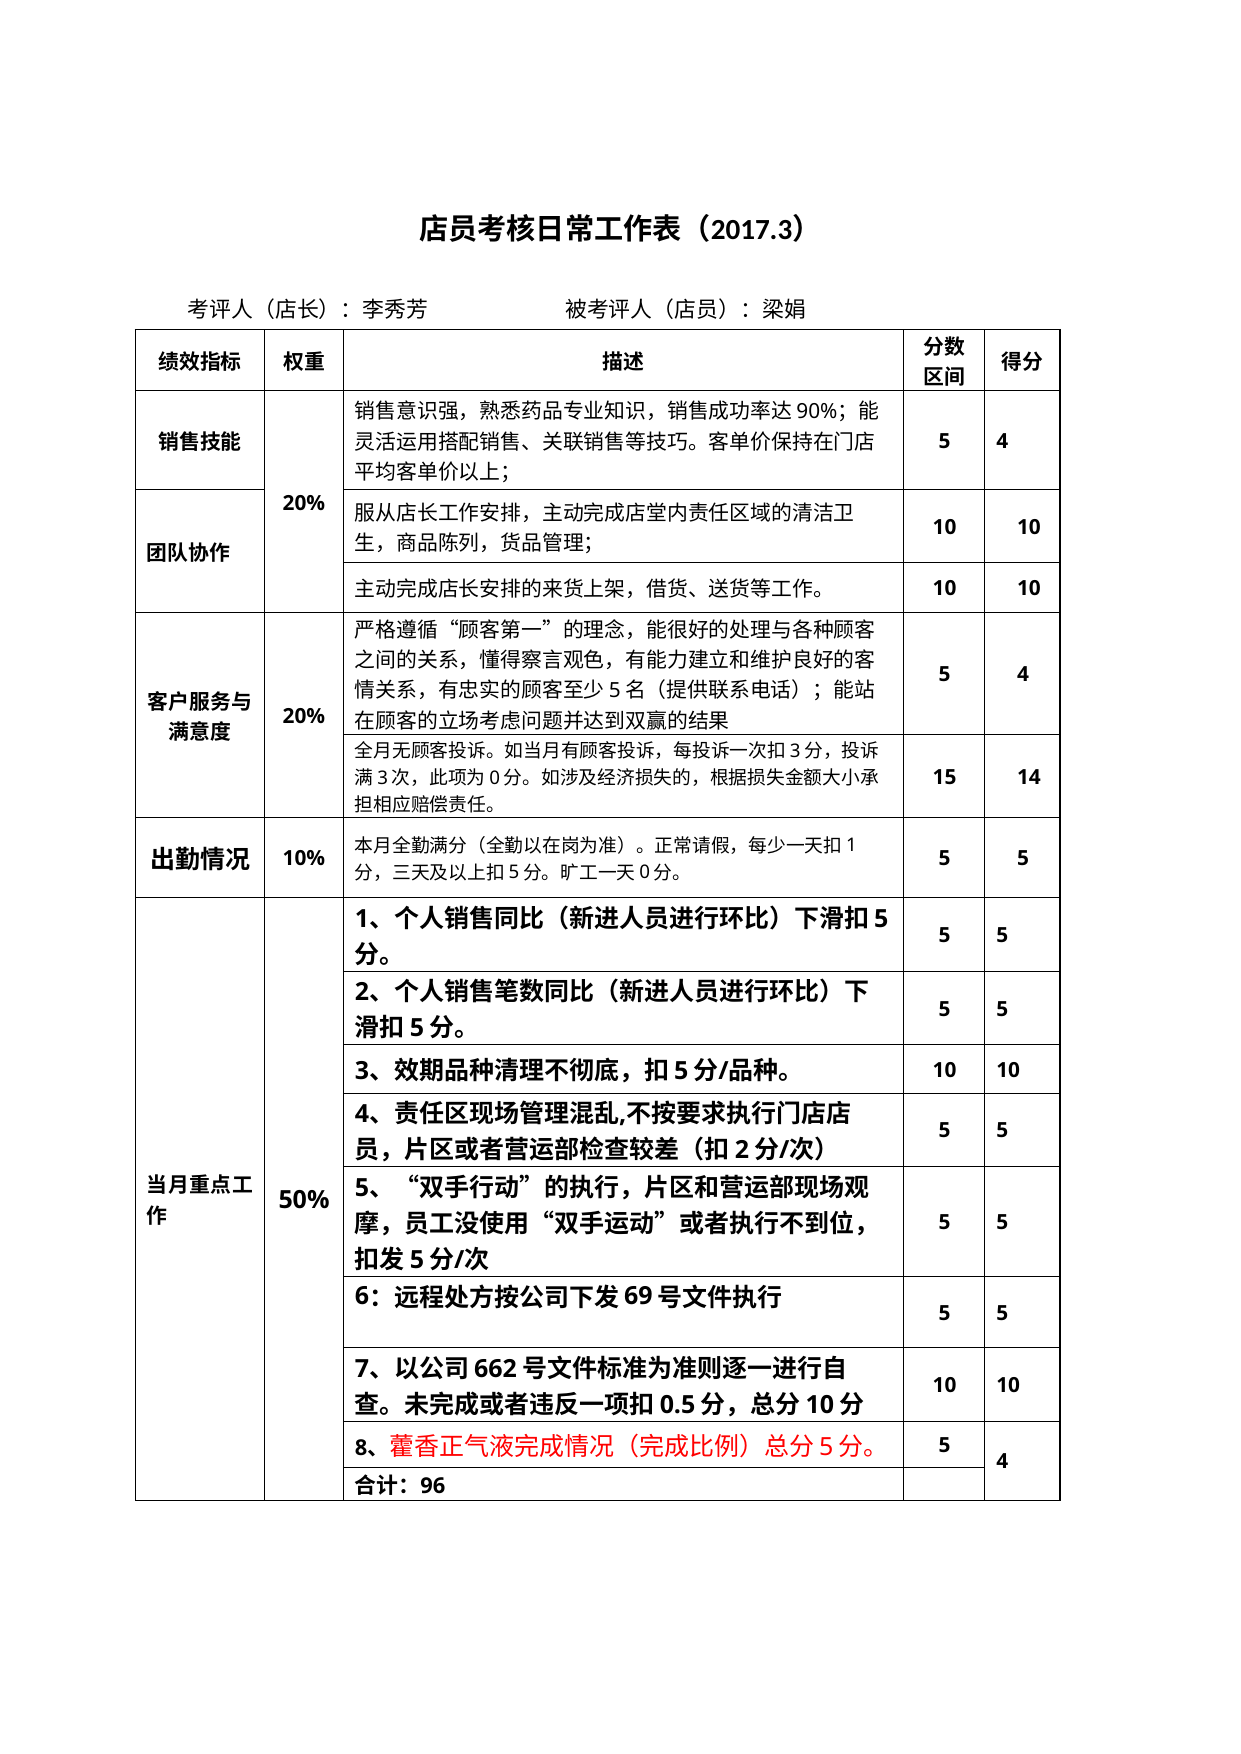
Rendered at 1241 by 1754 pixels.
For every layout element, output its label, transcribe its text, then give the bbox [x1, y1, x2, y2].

table_cell 5 [904, 1277, 984, 1347]
table_cell 5 [904, 898, 984, 971]
table_cell 10 [985, 1348, 1059, 1421]
table_cell 客户服务与满意度 [136, 613, 264, 817]
table_cell 15 [904, 735, 984, 817]
table_cell 合计：96 [344, 1468, 903, 1500]
table_cell 团队协作 [136, 490, 264, 612]
table_cell 全月无顾客投诉。如当月有顾客投诉，每投诉一次扣3分，投诉满3次，此项为0分。如涉及经济损失的，根据损失金额大小承担相应赔偿责任。 [344, 735, 903, 817]
table_header 得分 [985, 330, 1059, 390]
table_header 权重 [265, 330, 343, 390]
table_cell [904, 1468, 984, 1500]
table_cell 10 [985, 490, 1059, 562]
table_cell 5 [985, 1094, 1059, 1166]
table_cell 10 [985, 1045, 1059, 1093]
table_cell 10% [265, 818, 343, 897]
table_cell 5 [904, 391, 984, 489]
table_cell 8、藿香正气液完成情况（完成比例）总分5分。 [344, 1422, 903, 1467]
table_cell 10 [904, 490, 984, 562]
table_cell 4 [985, 613, 1059, 734]
table_cell 本月全勤满分（全勤以在岗为准）。正常请假，每少一天扣1分，三天及以上扣5分。旷工一天0分。 [344, 818, 903, 897]
table_cell 2、个人销售笔数同比（新进人员进行环比）下滑扣5分。 [344, 972, 903, 1044]
text 店员考核日常工作表（2017.3） [187, 194, 1053, 259]
table_cell 5 [904, 1094, 984, 1166]
text 考评人（店长）：李秀芳 被考评人（店员）：梁娟 [187, 292, 1053, 324]
table_cell 5、“双手行动”的执行，片区和营运部现场观摩，员工没使用“双手运动”或者执行不到位，扣发5分/次 [344, 1167, 903, 1276]
table_cell 4、责任区现场管理混乱,不按要求执行门店店员，片区或者营运部检查较差（扣2分/次） [344, 1094, 903, 1166]
table_cell 5 [904, 1167, 984, 1276]
table_cell 4 [985, 1422, 1059, 1500]
table_cell 10 [904, 1348, 984, 1421]
table_cell 5 [904, 1422, 984, 1467]
table_cell 销售意识强，熟悉药品专业知识，销售成功率达90%；能灵活运用搭配销售、关联销售等技巧。客单价保持在门店平均客单价以上； [344, 391, 903, 489]
table_cell 出勤情况 [136, 818, 264, 897]
table_cell 当月重点工作 [136, 898, 264, 1500]
table_cell 20% [265, 391, 343, 612]
table_cell 销售技能 [136, 391, 264, 489]
table_cell 5 [985, 972, 1059, 1044]
table_header 描述 [344, 330, 903, 390]
table_cell 14 [985, 735, 1059, 817]
table_cell 50% [265, 898, 343, 1500]
table_cell 4 [985, 391, 1059, 489]
table_cell 服从店长工作安排，主动完成店堂内责任区域的清洁卫生，商品陈列，货品管理； [344, 490, 903, 562]
table_cell 主动完成店长安排的来货上架，借货、送货等工作。 [344, 563, 903, 612]
table_cell 5 [985, 818, 1059, 897]
table_cell 3、效期品种清理不彻底，扣5分/品种。 [344, 1045, 903, 1093]
table_cell 5 [985, 898, 1059, 971]
table_header 分数 区间 [904, 330, 984, 390]
table_cell 5 [985, 1277, 1059, 1347]
table_cell 5 [904, 613, 984, 734]
table_cell 严格遵循“顾客第一”的理念，能很好的处理与各种顾客之间的关系，懂得察言观色，有能力建立和维护良好的客情关系，有忠实的顾客至少5名（提供联系电话）；能站在顾客的立场考虑问题并达到双赢的结果 [344, 613, 903, 734]
table_cell 5 [985, 1167, 1059, 1276]
table_cell 1、个人销售同比（新进人员进行环比）下滑扣5分。 [344, 898, 903, 971]
table_cell 20% [265, 613, 343, 817]
table_cell 7、以公司662号文件标准为准则逐一进行自查。未完成或者违反一项扣0.5分，总分10分 [344, 1348, 903, 1421]
table_cell 10 [904, 1045, 984, 1093]
table_header 绩效指标 [136, 330, 264, 390]
table_cell 10 [985, 563, 1059, 612]
table_cell 5 [904, 972, 984, 1044]
table_cell 6：远程处方按公司下发69号文件执行 [344, 1277, 903, 1347]
table_cell 5 [904, 818, 984, 897]
table_cell 10 [904, 563, 984, 612]
